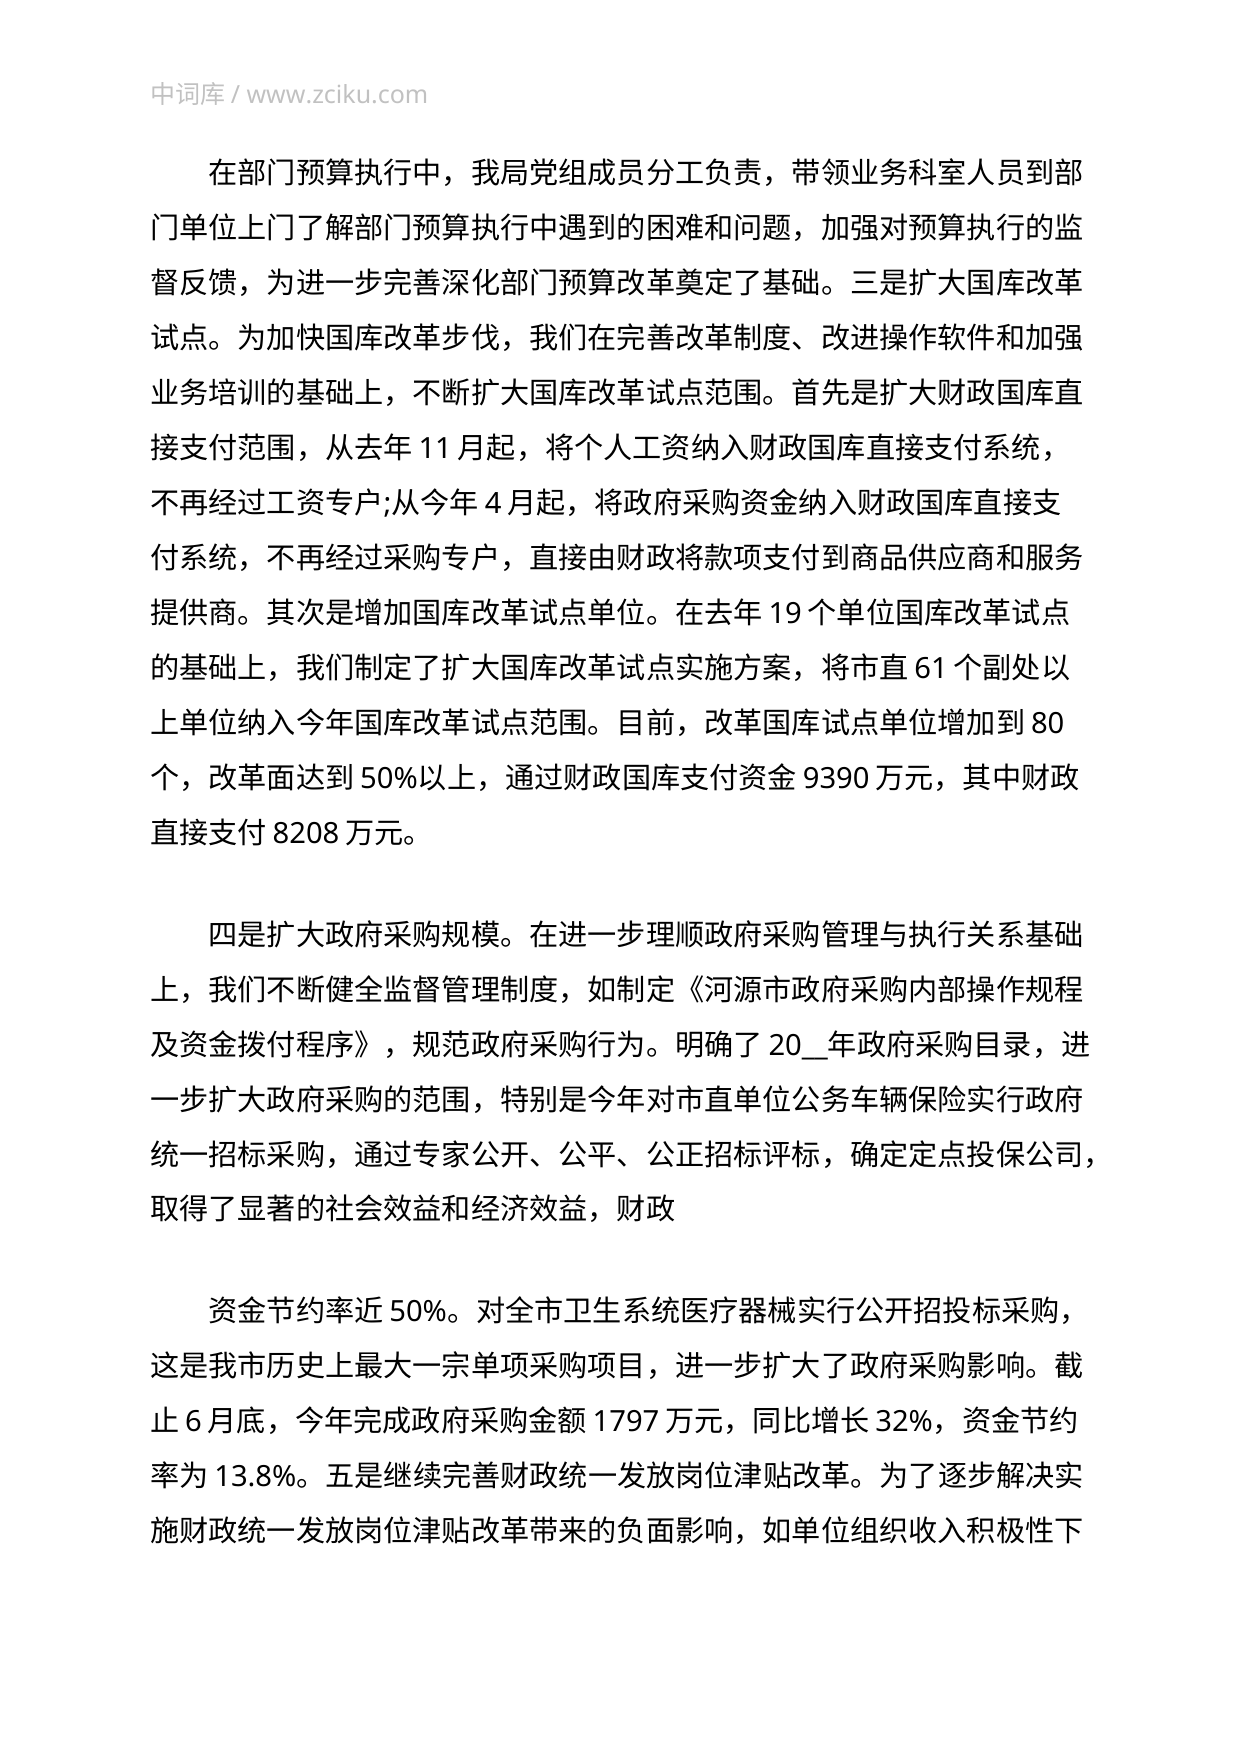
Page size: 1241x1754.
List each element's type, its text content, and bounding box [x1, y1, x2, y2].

text 四是扩大政府采购规模。在进一步理顺政府采购管理与执行关系基础上，我们不断健全监督管理制度，如制定《河源市政府采购内部操作规程及资金拨付程序》，规范政府采购行为。明确了20__年政府采购目录，进一步扩大政府采购的范围，特别是今年对市直单位公务车辆保险实行政府统一招标采购，通过专家公开、公平、公正招标评标，确定定点投保公司，取得了显著的社会效益和经济效益，财政 [150, 911, 1090, 1228]
text 在部门预算执行中，我局党组成员分工负责，带领业务科室人员到部门单位上门了解部门预算执行中遇到的困难和问题，加强对预算执行的监督反馈，为进一步完善深化部门预算改革奠定了基础。三是扩大国库改革试点。为加快国库改革步伐，我们在完善改革制度、改进操作软件和加强业务培训的基础上，不断扩大国库改革试点范围。首先是扩大财政国库直接支付范围，从去年11月起，将个人工资纳入财政国库直接支付系统，不再经过工资专户;从今年4月起，将政府采购资金纳入财政国库直接支付系统，不再经过采购专户，直接由财政将款项支付到商品供应商和服务提供商。其次是增加国库改革试点单位。在去年19个单位国库改革试点的基础上，我们制定了扩大国库改革试点实施方案，将市直61个副处以上单位纳入今年国库改革试点范围。目前，改革国库试点单位增加到80个，改革面达到50%以上，通过财政国库支付资金9390万元，其中财政直接支付8208万元。 [150, 150, 1090, 852]
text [150, 1288, 1090, 1550]
